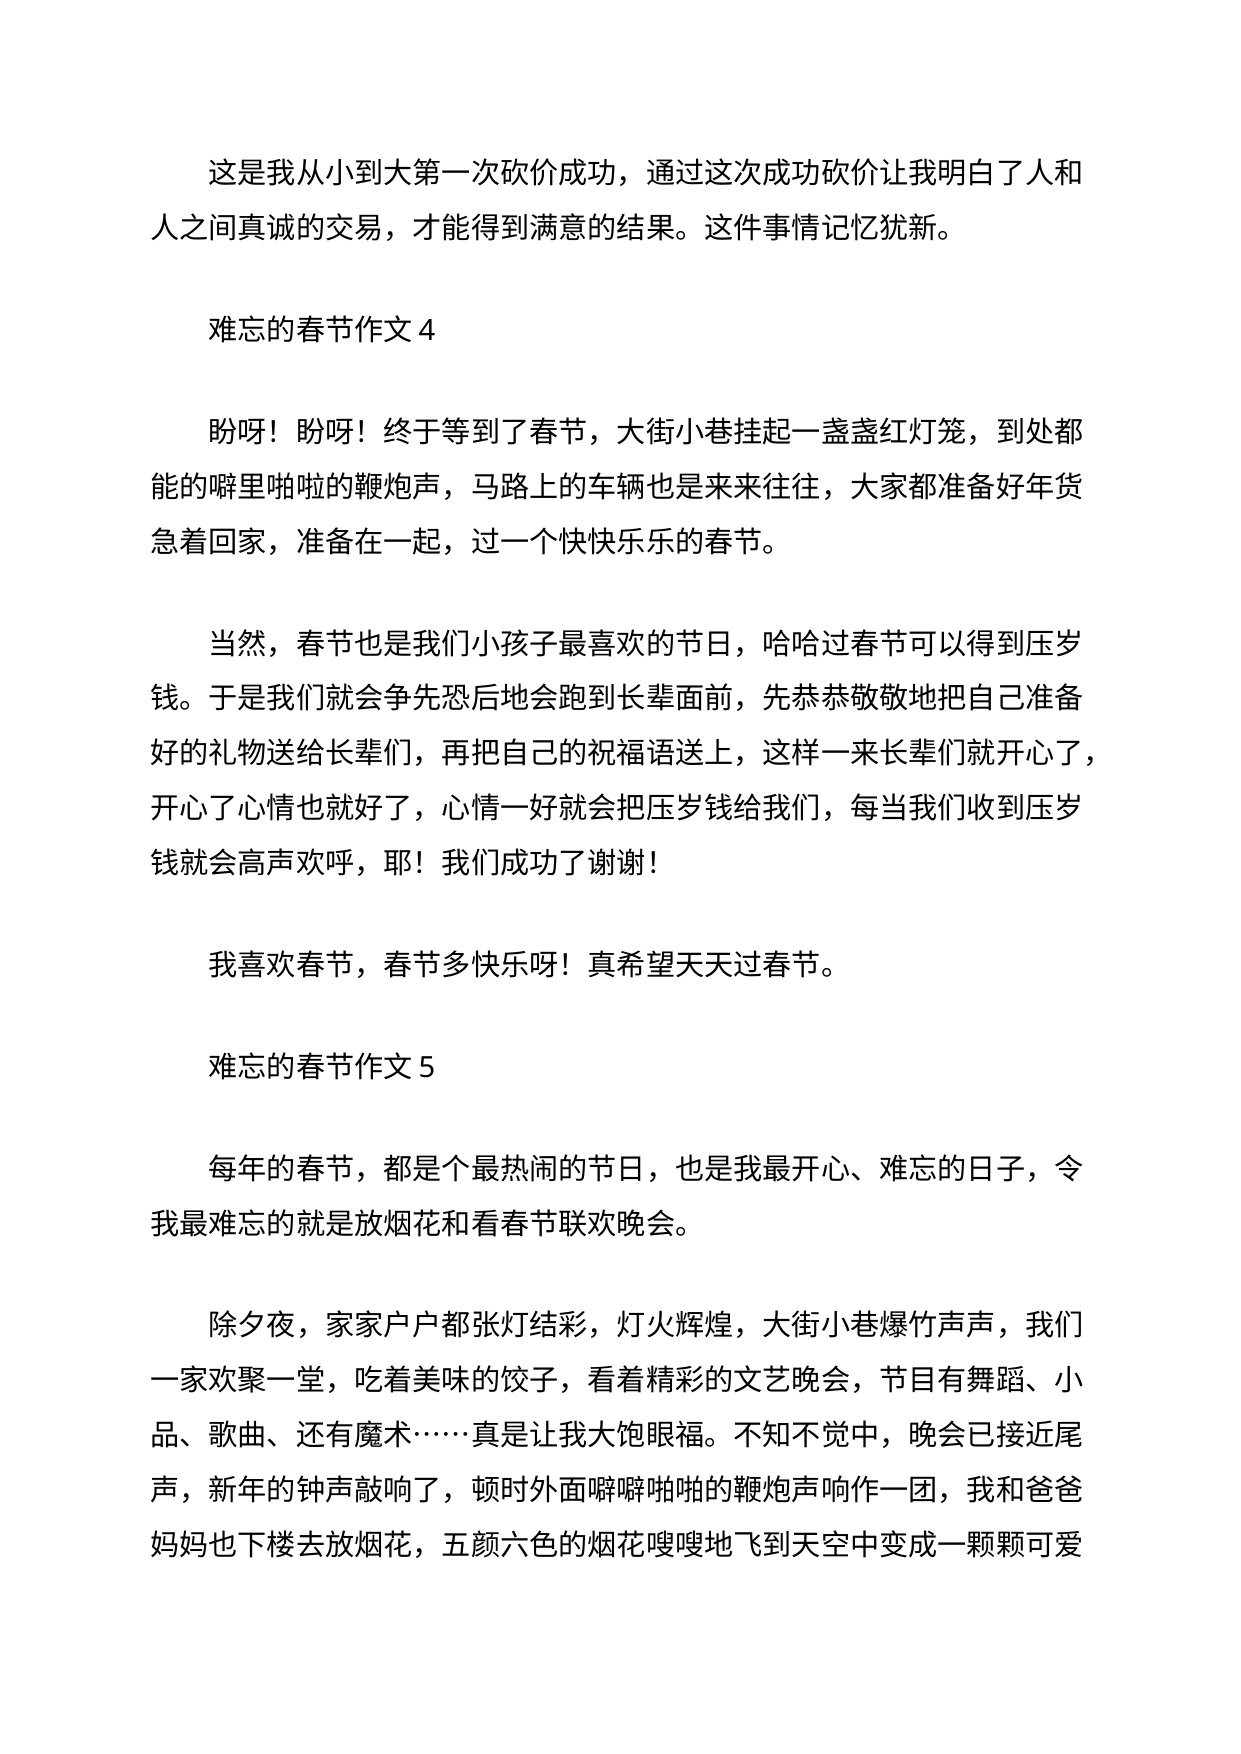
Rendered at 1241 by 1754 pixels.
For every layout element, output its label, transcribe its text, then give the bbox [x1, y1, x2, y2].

text 难忘的春节作文5 [150, 1043, 1090, 1086]
text 每年的春节，都是个最热闹的节日，也是我最开心、难忘的日子，令我最难忘的就是放烟花和看春节联欢晚会。 [150, 1145, 1090, 1242]
text 盼呀！盼呀！终于等到了春节，大街小巷挂起一盏盏红灯笼，到处都能的噼里啪啦的鞭炮声，马路上的车辆也是来来往往，大家都准备好年货急着回家，准备在一起，过一个快快乐乐的春节。 [150, 409, 1090, 561]
text 难忘的春节作文4 [150, 307, 1090, 349]
text 当然，春节也是我们小孩子最喜欢的节日，哈哈过春节可以得到压岁钱。于是我们就会争先恐后地会跑到长辈面前，先恭恭敬敬地把自己准备好的礼物送给长辈们，再把自己的祝福语送上，这样一来长辈们就开心了，开心了心情也就好了，心情一好就会把压岁钱给我们，每当我们收到压岁钱就会高声欢呼，耶！我们成功了谢谢！ [150, 620, 1090, 882]
text 这是我从小到大第一次砍价成功，通过这次成功砍价让我明白了人和人之间真诚的交易，才能得到满意的结果。这件事情记忆犹新。 [150, 150, 1090, 247]
text 我喜欢春节，春节多快乐呀！真希望天天过春节。 [150, 942, 1090, 984]
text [150, 1302, 1090, 1564]
